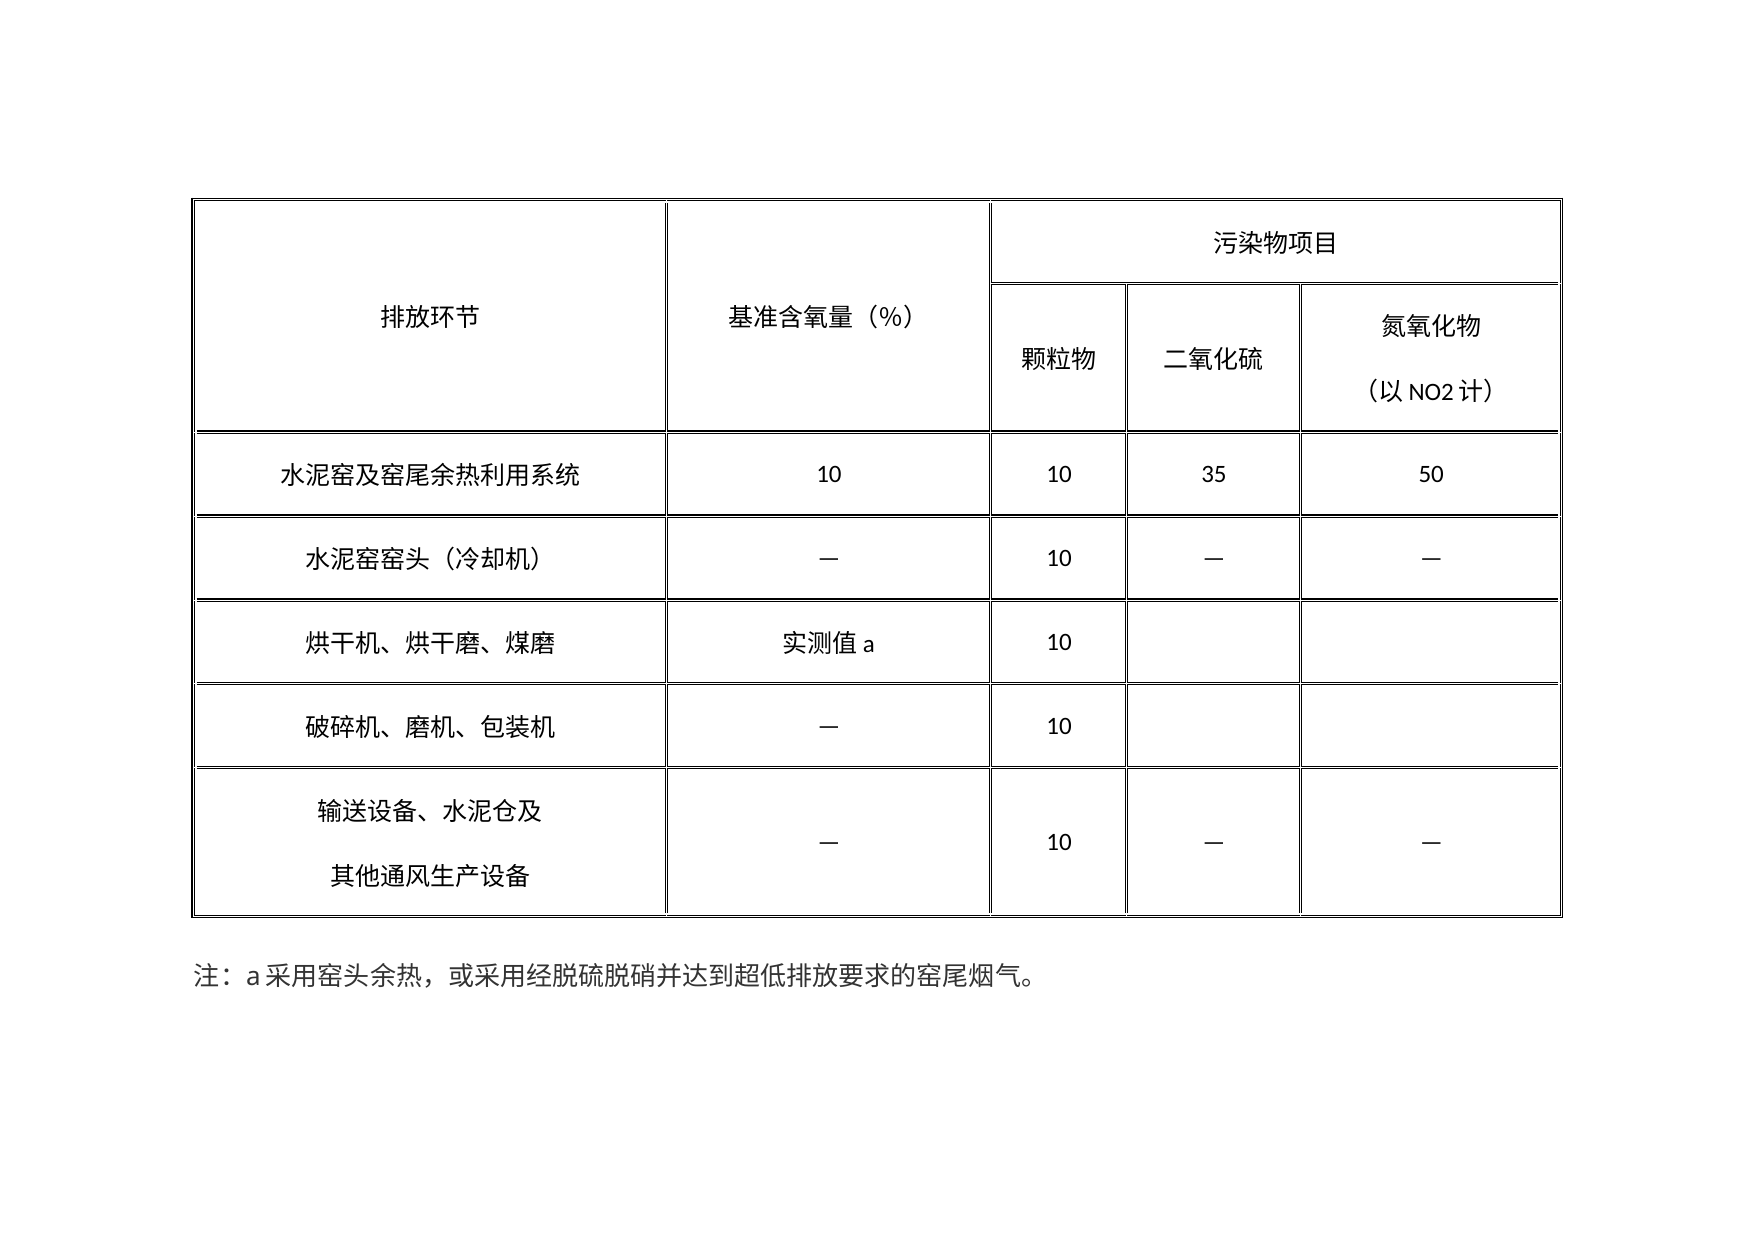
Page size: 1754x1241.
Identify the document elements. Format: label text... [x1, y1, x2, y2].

table_cell — [1128, 518, 1299, 598]
table_cell 10 [991, 769, 1127, 914]
table_cell 10 [992, 602, 1125, 682]
table_cell 破碎机、磨机、包装机 [193, 682, 667, 766]
table_cell — [1301, 766, 1561, 914]
table_cell 二氧化硫 [1128, 285, 1299, 430]
table_cell 实测值a [668, 602, 989, 682]
table_cell 10 [992, 518, 1125, 598]
table_cell 10 [668, 434, 989, 514]
table_cell 10 [992, 434, 1125, 514]
table_cell — [1302, 514, 1560, 598]
table_header 排放环节 [195, 201, 667, 430]
table_header 基准含氧量（％） [667, 201, 991, 430]
table_cell — [668, 518, 989, 598]
table_cell [1302, 598, 1560, 682]
table_cell [1128, 602, 1299, 682]
table_cell 颗粒物 [992, 285, 1125, 430]
table_cell — [668, 685, 989, 766]
table_cell — [667, 769, 991, 914]
table_cell — [1127, 769, 1301, 914]
table_cell 氮氧化物 （以NO2计） [1301, 281, 1560, 430]
table_cell 35 [1128, 434, 1299, 514]
table_cell 水泥窑窑头（冷却机） [195, 514, 665, 598]
table_cell 输送设备、水泥仓及 其他通风生产设备 [193, 766, 667, 914]
table_cell 水泥窑及窑尾余热利用系统 [195, 430, 665, 514]
table_cell [1301, 682, 1561, 766]
table_cell 烘干机、烘干磨、煤磨 [195, 598, 665, 682]
table_cell [1128, 685, 1299, 766]
table_cell 50 [1302, 430, 1560, 514]
text 注：a采用窑头余热，或采用经脱硫脱硝并达到超低排放要求的窑尾烟气。 [150, 941, 1604, 1006]
table_header 污染物项目 [991, 201, 1560, 281]
table_cell 10 [992, 685, 1125, 766]
